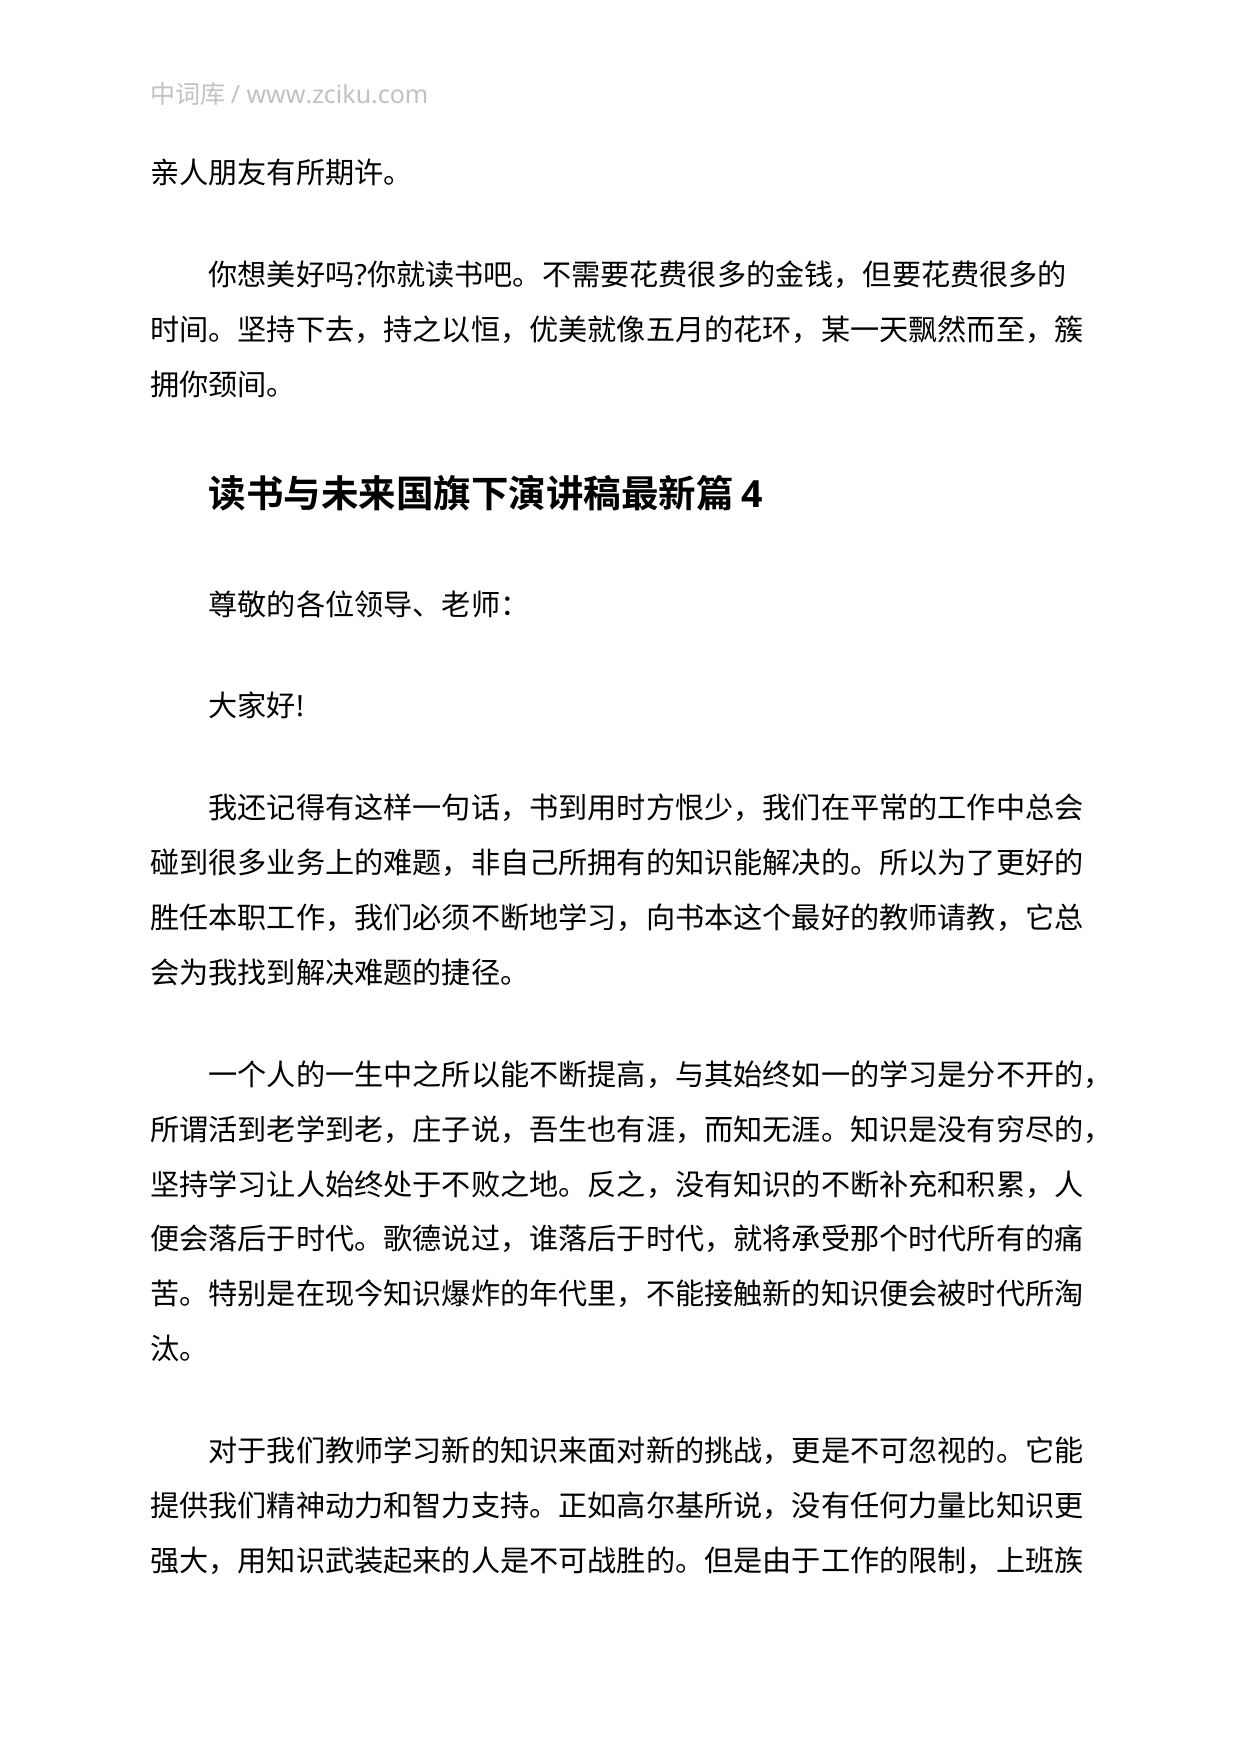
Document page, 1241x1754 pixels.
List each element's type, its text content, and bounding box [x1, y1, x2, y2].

text 你想美好吗?你就读书吧。不需要花费很多的金钱，但要花费很多的时间。坚持下去，持之以恒，优美就像五月的花环，某一天飘然而至，簇拥你颈间。 [150, 252, 1090, 404]
text 大家好! [150, 683, 1090, 725]
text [150, 1427, 1090, 1579]
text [150, 150, 1090, 192]
text 尊敬的各位领导、老师： [150, 581, 1090, 623]
text 我还记得有这样一句话，书到用时方恨少，我们在平常的工作中总会碰到很多业务上的难题，非自己所拥有的知识能解决的。所以为了更好的胜任本职工作，我们必须不断地学习，向书本这个最好的教师请教，它总会为我找到解决难题的捷径。 [150, 785, 1090, 992]
text 一个人的一生中之所以能不断提高，与其始终如一的学习是分不开的，所谓活到老学到老，庄子说，吾生也有涯，而知无涯。知识是没有穷尽的，坚持学习让人始终处于不败之地。反之，没有知识的不断补充和积累，人便会落后于时代。歌德说过，谁落后于时代，就将承受那个时代所有的痛苦。特别是在现今知识爆炸的年代里，不能接触新的知识便会被时代所淘汰。 [150, 1051, 1090, 1368]
text 读书与未来国旗下演讲稿最新篇4 [150, 463, 1090, 518]
